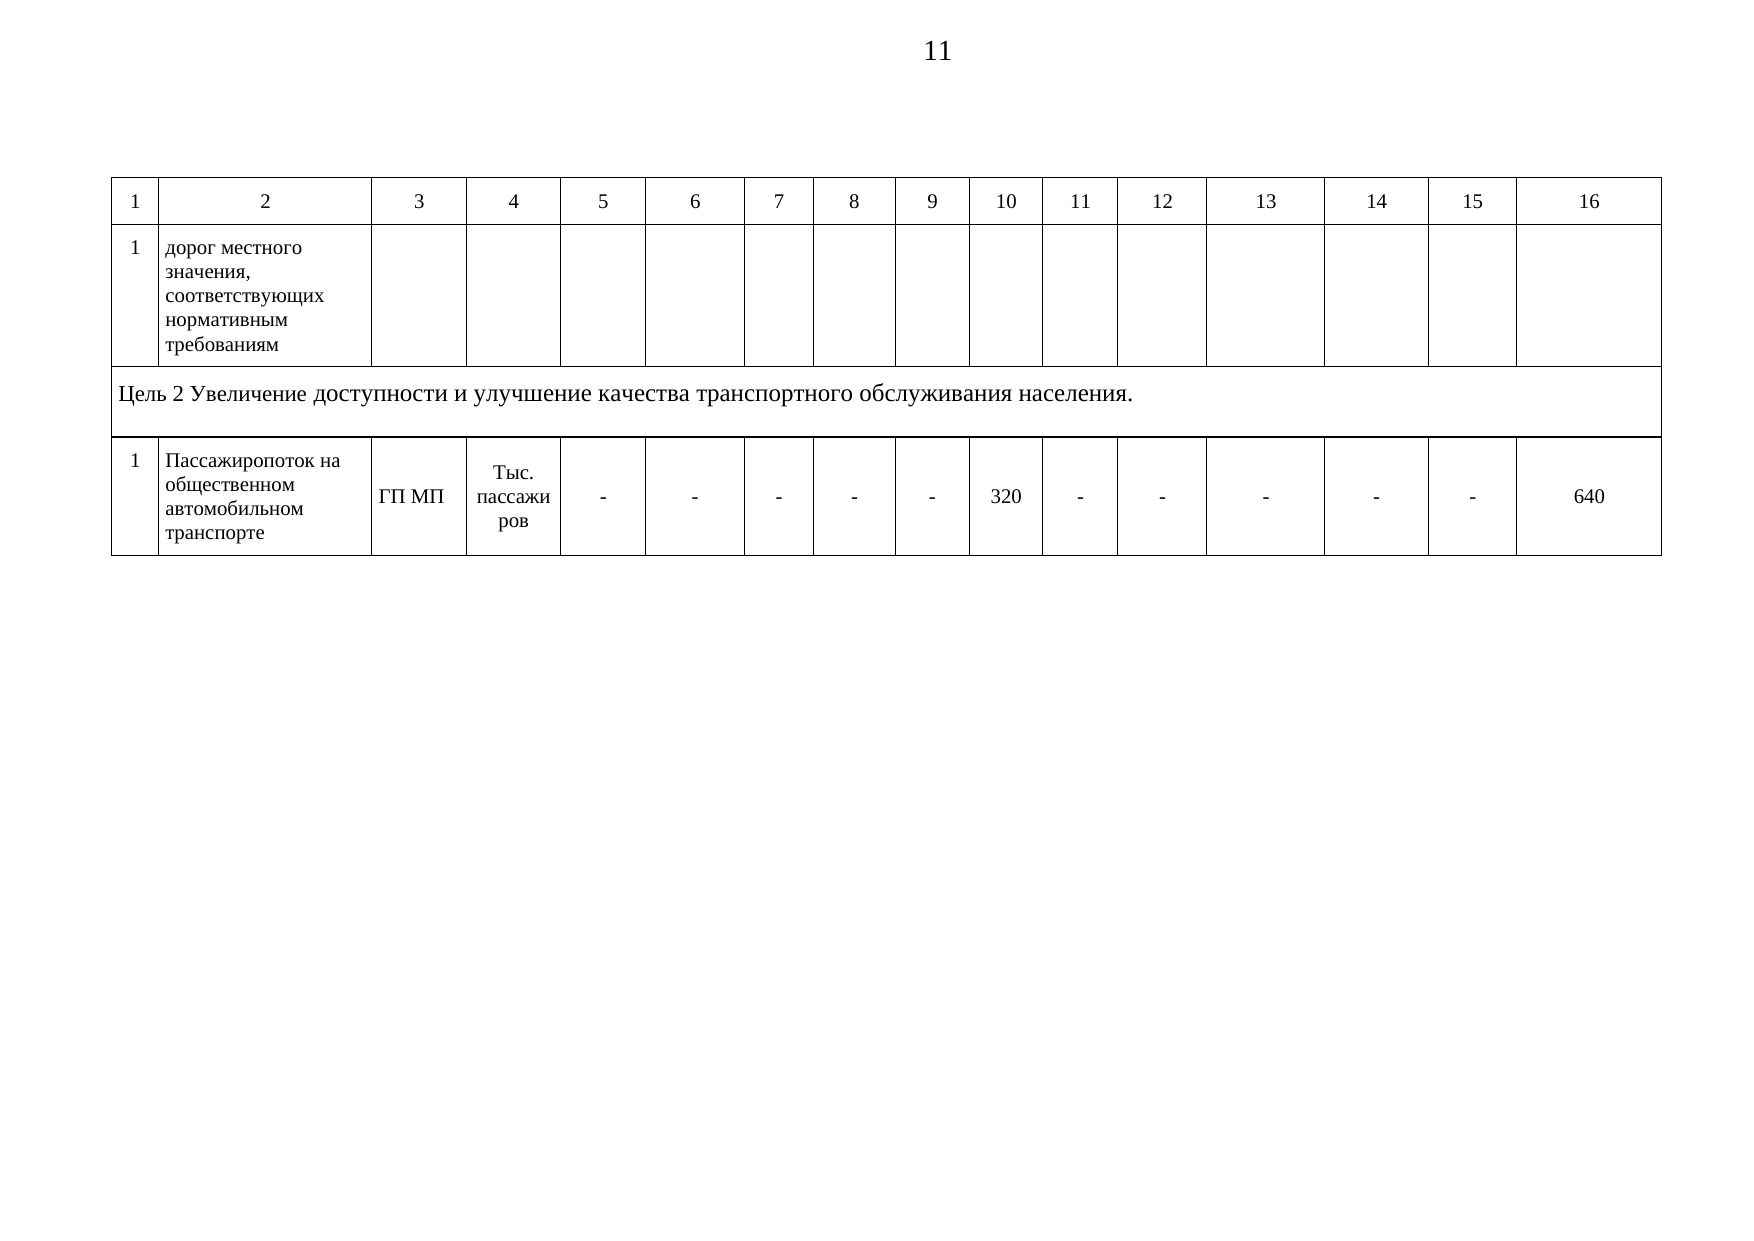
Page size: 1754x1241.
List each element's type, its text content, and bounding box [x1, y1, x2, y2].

table_cell дорог местного значения, соответствующих нормативным требованиям [159, 225, 371, 366]
table_cell 640 [1517, 438, 1661, 555]
table_cell 5 [561, 178, 645, 223]
table_cell - [1118, 438, 1206, 555]
table_cell [372, 225, 466, 366]
table_cell 13 [1207, 178, 1324, 223]
table_cell [814, 225, 895, 366]
table_cell - [896, 438, 969, 555]
table_cell 8 [814, 178, 895, 223]
table_cell Тыс. пассажиров [467, 438, 560, 555]
table_cell 12 [1118, 178, 1206, 223]
table_cell 11 [1043, 178, 1117, 223]
table_cell 7 [745, 178, 813, 223]
table_cell 1 [112, 438, 158, 555]
table_cell [1429, 225, 1516, 366]
table_cell 10 [970, 178, 1042, 223]
table_cell - [745, 438, 813, 555]
table_cell 14 [1325, 178, 1428, 223]
table_cell [1517, 225, 1661, 366]
table_cell [467, 225, 560, 366]
table_cell - [1043, 438, 1117, 555]
table_cell 6 [646, 178, 744, 223]
table_cell 9 [896, 178, 969, 223]
table_cell [1207, 225, 1324, 366]
table_cell - [814, 438, 895, 555]
table_cell [646, 225, 744, 366]
table_cell 4 [467, 178, 560, 223]
table_cell [561, 225, 645, 366]
table_cell - [1207, 438, 1324, 555]
table_cell 2 [159, 178, 371, 223]
table_cell - [1325, 438, 1428, 555]
table_cell Пассажиропоток на общественном автомобильном транспорте [159, 438, 371, 555]
table_cell - [561, 438, 645, 555]
table_cell - [646, 438, 744, 555]
table_cell 16 [1517, 178, 1661, 223]
table_cell 15 [1429, 178, 1516, 223]
table_cell [745, 225, 813, 366]
table_cell 320 [970, 438, 1042, 555]
table_cell - [1429, 438, 1516, 555]
table_cell [970, 225, 1042, 366]
table_cell ГП МП [372, 438, 466, 555]
table_cell 3 [372, 178, 466, 223]
table_cell [1118, 225, 1206, 366]
table_cell [896, 225, 969, 366]
table_cell 1 [112, 225, 158, 366]
table_cell Цель 2 Увеличение доступности и улучшение качества транспортного обслуживания населения. [112, 367, 1661, 436]
table_cell [1325, 225, 1428, 366]
table_cell 1 [112, 178, 158, 223]
table_cell [1043, 225, 1117, 366]
